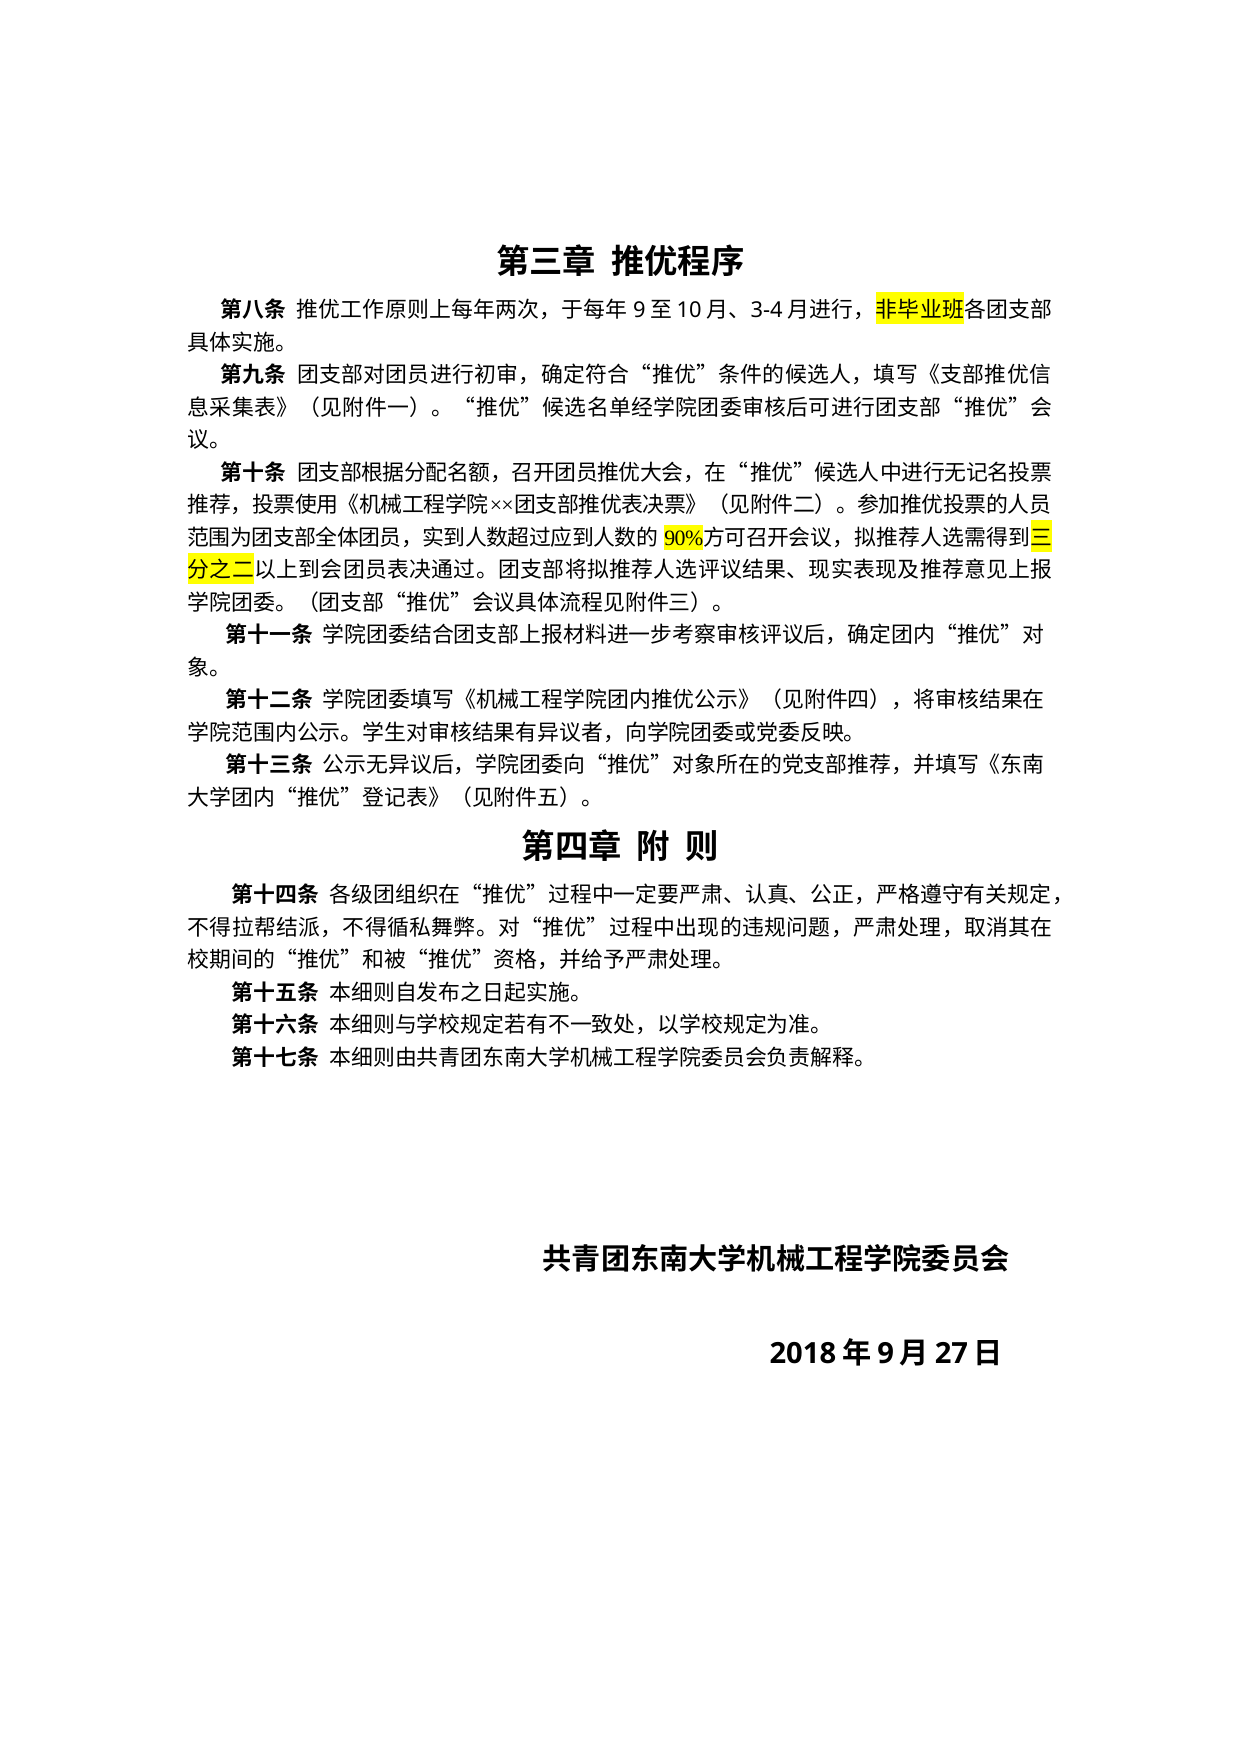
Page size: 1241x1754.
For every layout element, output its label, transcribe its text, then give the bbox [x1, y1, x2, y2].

text 第九条 团支部对团员进行初审，确定符合“推优”条件的候选人，填写《支部推优信息采集表》（见附件一）。“推优”候选名单经学院团委审核后可进行团支部“推优”会议。 [187, 357, 1053, 454]
text 第十五条 本细则自发布之日起实施。 [187, 974, 1053, 1007]
text 第十四条 各级团组织在“推优”过程中一定要严肃、认真、公正，严格遵守有关规定，不得拉帮结派，不得循私舞弊。对“推优”过程中出现的违规问题，严肃处理，取消其在校期间的“推优”和被“推优”资格，并给予严肃处理。 [187, 877, 1053, 974]
text 2018年9月27日 [187, 1319, 1003, 1384]
text 第三章 推优程序 [187, 227, 1053, 292]
text 第十三条 公示无异议后，学院团委向“推优”对象所在的党支部推荐，并填写《东南大学团内“推优”登记表》（见附件五）。 [187, 747, 1053, 812]
text 第十七条 本细则由共青团东南大学机械工程学院委员会负责解释。 [187, 1039, 1053, 1072]
text 第十六条 本细则与学校规定若有不一致处，以学校规定为准。 [187, 1007, 1053, 1039]
text 共青团东南大学机械工程学院委员会 [187, 1224, 1009, 1289]
text 第十二条 学院团委填写《机械工程学院团内推优公示》（见附件四），将审核结果在学院范围内公示。学生对审核结果有异议者，向学院团委或党委反映。 [187, 682, 1053, 747]
text 第十一条 学院团委结合团支部上报材料进一步考察审核评议后，确定团内“推优”对象。 [187, 617, 1053, 682]
text 第八条 推优工作原则上每年两次，于每年9至10月、3-4月进行，非毕业班各团支部具体实施。 [187, 292, 1053, 357]
text 第十条 团支部根据分配名额，召开团员推优大会，在“推优”候选人中进行无记名投票推荐，投票使用《机械工程学院××团支部推优表决票》（见附件二）。参加推优投票的人员范围为团支部全体团员，实到人数超过应到人数的90%方可召开会议，拟推荐人选需得到三分之二以上到会团员表决通过。团支部将拟推荐人选评议结果、现实表现及推荐意见上报学院团委。（团支部“推优”会议具体流程见附件三）。 [187, 454, 1053, 617]
text 第四章 附 则 [187, 812, 1053, 877]
